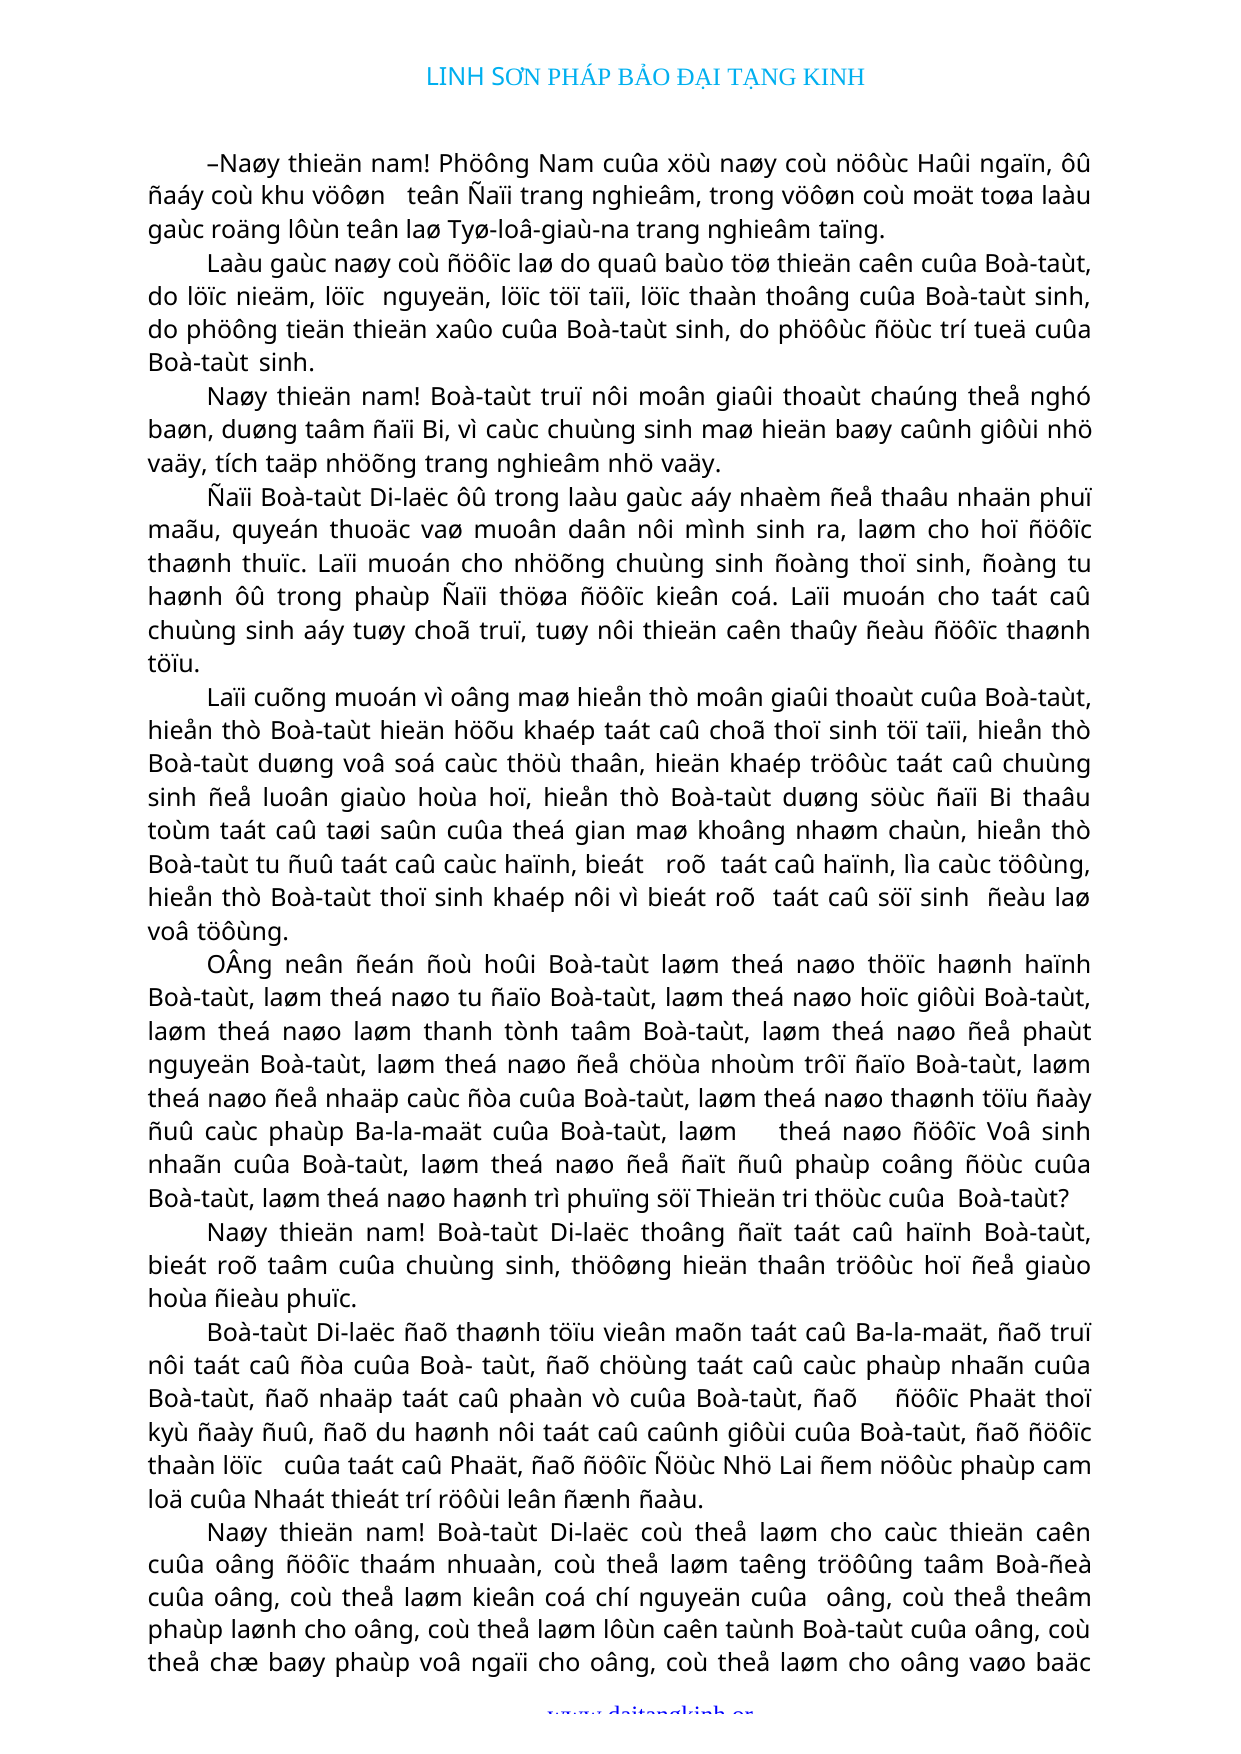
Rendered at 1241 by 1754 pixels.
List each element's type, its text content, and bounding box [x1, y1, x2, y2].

text Naøy thieän nam! Boà-taùt Di-laëc thoâng ñaït taát caû haïnh Boà-taùt, bieát roõ taâm cuûa chuùng sinh, thöôøng hieän thaân tröôùc hoï ñeå giaùo hoùa ñieàu phuïc. [147, 1215, 1093, 1315]
text Boà-taùt Di-laëc ñaõ thaønh töïu vieân maõn taát caû Ba-la-maät, ñaõ truï nôi taát caû ñòa cuûa Boà- taùt, ñaõ chöùng taát caû caùc phaùp nhaãn cuûa Boà-taùt, ñaõ nhaäp taát caû phaàn vò cuûa Boà-taùt, ñaõ ñöôïc Phaät thoï kyù ñaày ñuû, ñaõ du haønh nôi taát caû caûnh giôùi cuûa Boà-taùt, ñaõ ñöôïc thaàn löïc cuûa taát caû Phaät, ñaõ ñöôïc Ñöùc Nhö Lai ñem nöôùc phaùp cam loä cuûa Nhaát thieát trí röôùi leân ñænh ñaàu. [147, 1315, 1093, 1515]
text Naøy thieän nam! Boà-taùt truï nôi moân giaûi thoaùt chaúng theå nghó baøn, duøng taâm ñaïi Bi, vì caùc chuùng sinh maø hieän baøy caûnh giôùi nhö vaäy, tích taäp nhöõng trang nghieâm nhö vaäy. [147, 379, 1093, 479]
text –Naøy thieän nam! Phöông Nam cuûa xöù naøy coù nöôùc Haûi ngaïn, ôû ñaáy coù khu vöôøn teân Ñaïi trang nghieâm, trong vöôøn coù moät toøa laàu gaùc roäng lôùn teân laø Tyø-loâ-giaù-na trang nghieâm taïng. [147, 145, 1093, 246]
text Laàu gaùc naøy coù ñöôïc laø do quaû baùo töø thieän caên cuûa Boà-taùt, do löïc nieäm, löïc nguyeän, löïc töï taïi, löïc thaàn thoâng cuûa Boà-taùt sinh, do phöông tieän thieän xaûo cuûa Boà-taùt sinh, do phöôùc ñöùc trí tueä cuûa Boà-taùt sinh. [147, 246, 1093, 379]
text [147, 1515, 1093, 1679]
text OÂng neân ñeán ñoù hoûi Boà-taùt laøm theá naøo thöïc haønh haïnh Boà-taùt, laøm theá naøo tu ñaïo Boà-taùt, laøm theá naøo hoïc giôùi Boà-taùt, laøm theá naøo laøm thanh tònh taâm Boà-taùt, laøm theá naøo ñeå phaùt nguyeän Boà-taùt, laøm theá naøo ñeå chöùa nhoùm trôï ñaïo Boà-taùt, laøm theá naøo ñeå nhaäp caùc ñòa cuûa Boà-taùt, laøm theá naøo thaønh töïu ñaày ñuû caùc phaùp Ba-la-maät cuûa Boà-taùt, laøm theá naøo ñöôïc Voâ sinh nhaãn cuûa Boà-taùt, laøm theá naøo ñeå ñaït ñuû phaùp coâng ñöùc cuûa Boà-taùt, laøm theá naøo haønh trì phuïng söï Thieän tri thöùc cuûa Boà-taùt? [147, 947, 1093, 1215]
text Ñaïi Boà-taùt Di-laëc ôû trong laàu gaùc aáy nhaèm ñeå thaâu nhaän phuï maãu, quyeán thuoäc vaø muoân daân nôi mình sinh ra, laøm cho hoï ñöôïc thaønh thuïc. Laïi muoán cho nhöõng chuùng sinh ñoàng thoï sinh, ñoàng tu haønh ôû trong phaùp Ñaïi thöøa ñöôïc kieân coá. Laïi muoán cho taát caû chuùng sinh aáy tuøy choã truï, tuøy nôi thieän caên thaûy ñeàu ñöôïc thaønh töïu. [147, 479, 1093, 680]
text Laïi cuõng muoán vì oâng maø hieån thò moân giaûi thoaùt cuûa Boà-taùt, hieån thò Boà-taùt hieän höõu khaép taát caû choã thoï sinh töï taïi, hieån thò Boà-taùt duøng voâ soá caùc thöù thaân, hieän khaép tröôùc taát caû chuùng sinh ñeå luoân giaùo hoùa hoï, hieån thò Boà-taùt duøng söùc ñaïi Bi thaâu toùm taát caû taøi saûn cuûa theá gian maø khoâng nhaøm chaùn, hieån thò Boà-taùt tu ñuû taát caû caùc haïnh, bieát roõ taát caû haïnh, lìa caùc töôùng, hieån thò Boà-taùt thoï sinh khaép nôi vì bieát roõ taát caû söï sinh ñeàu laø voâ töôùng. [147, 680, 1093, 947]
